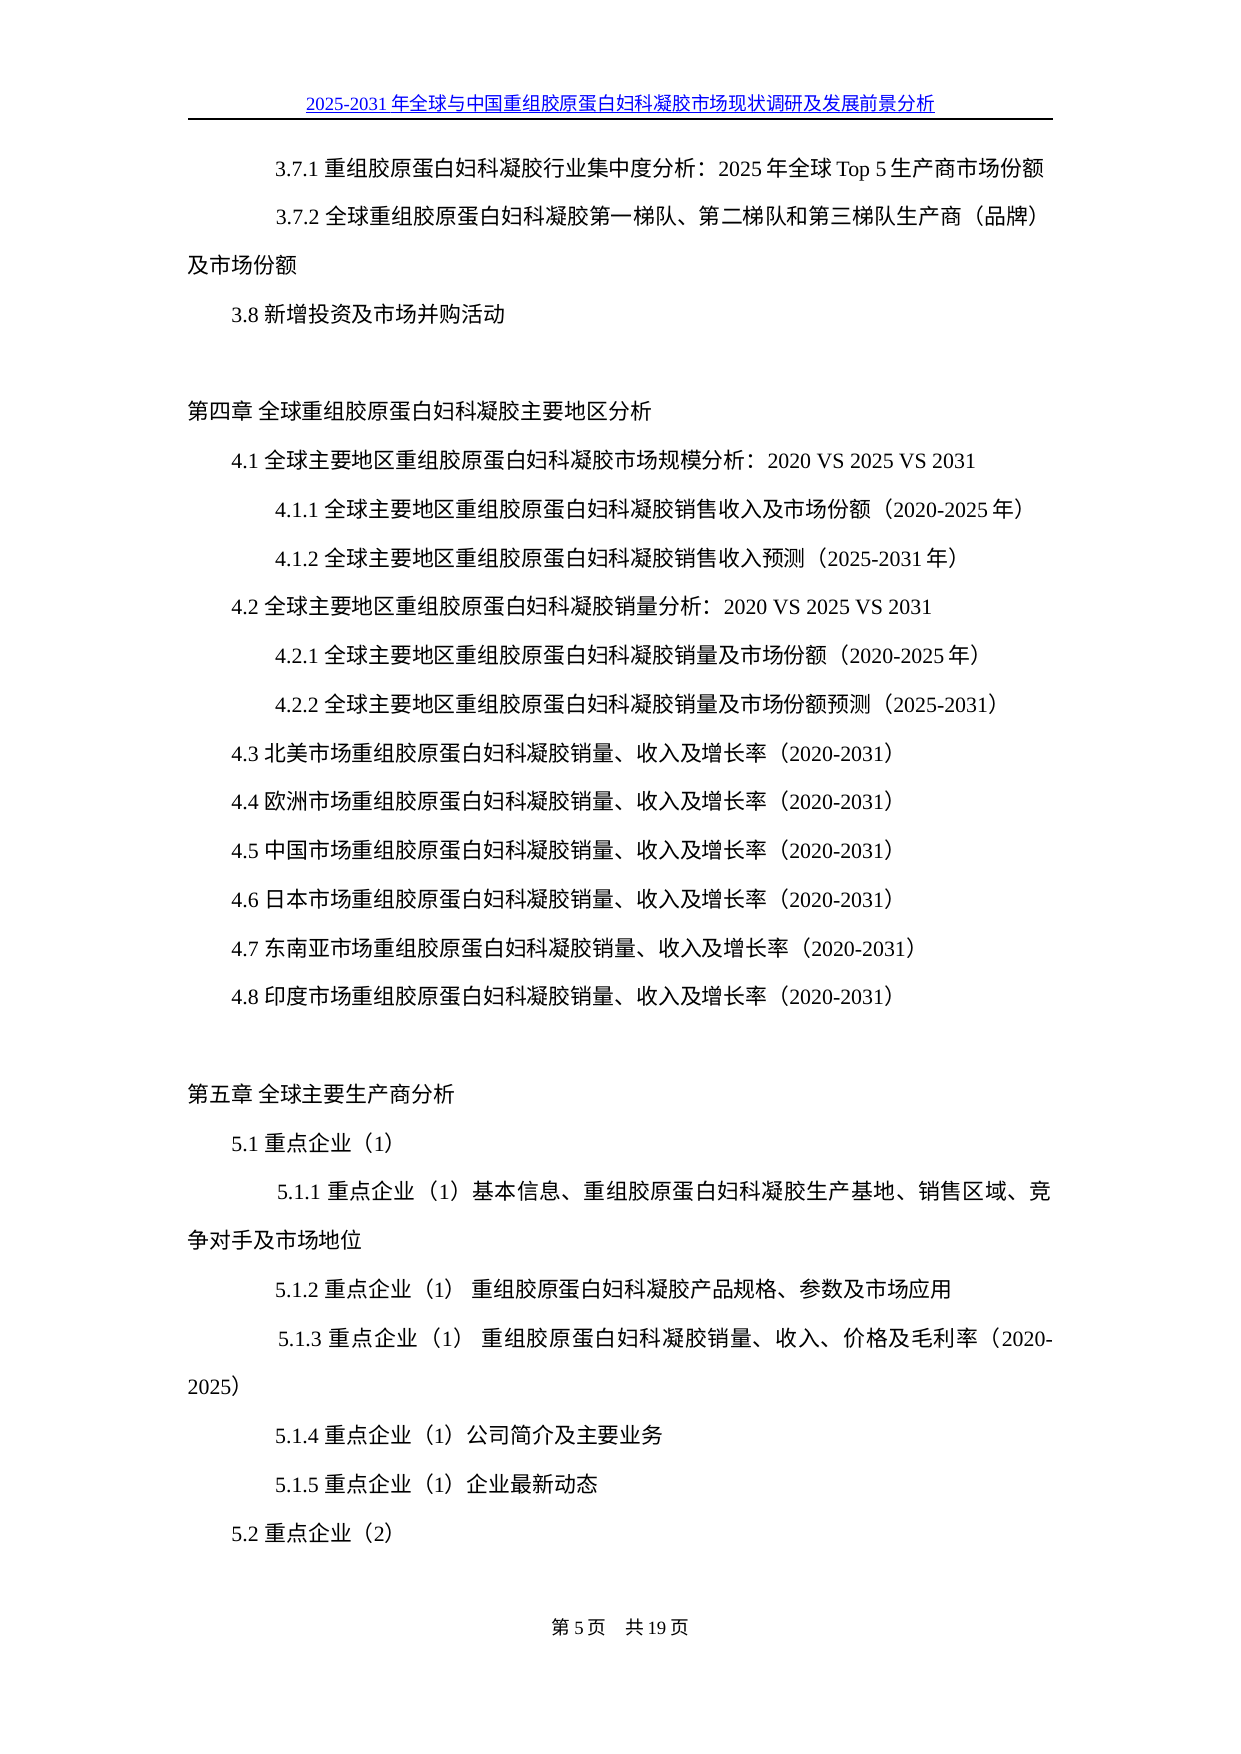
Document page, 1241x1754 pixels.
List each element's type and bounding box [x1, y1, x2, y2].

text [187, 150, 1053, 1548]
